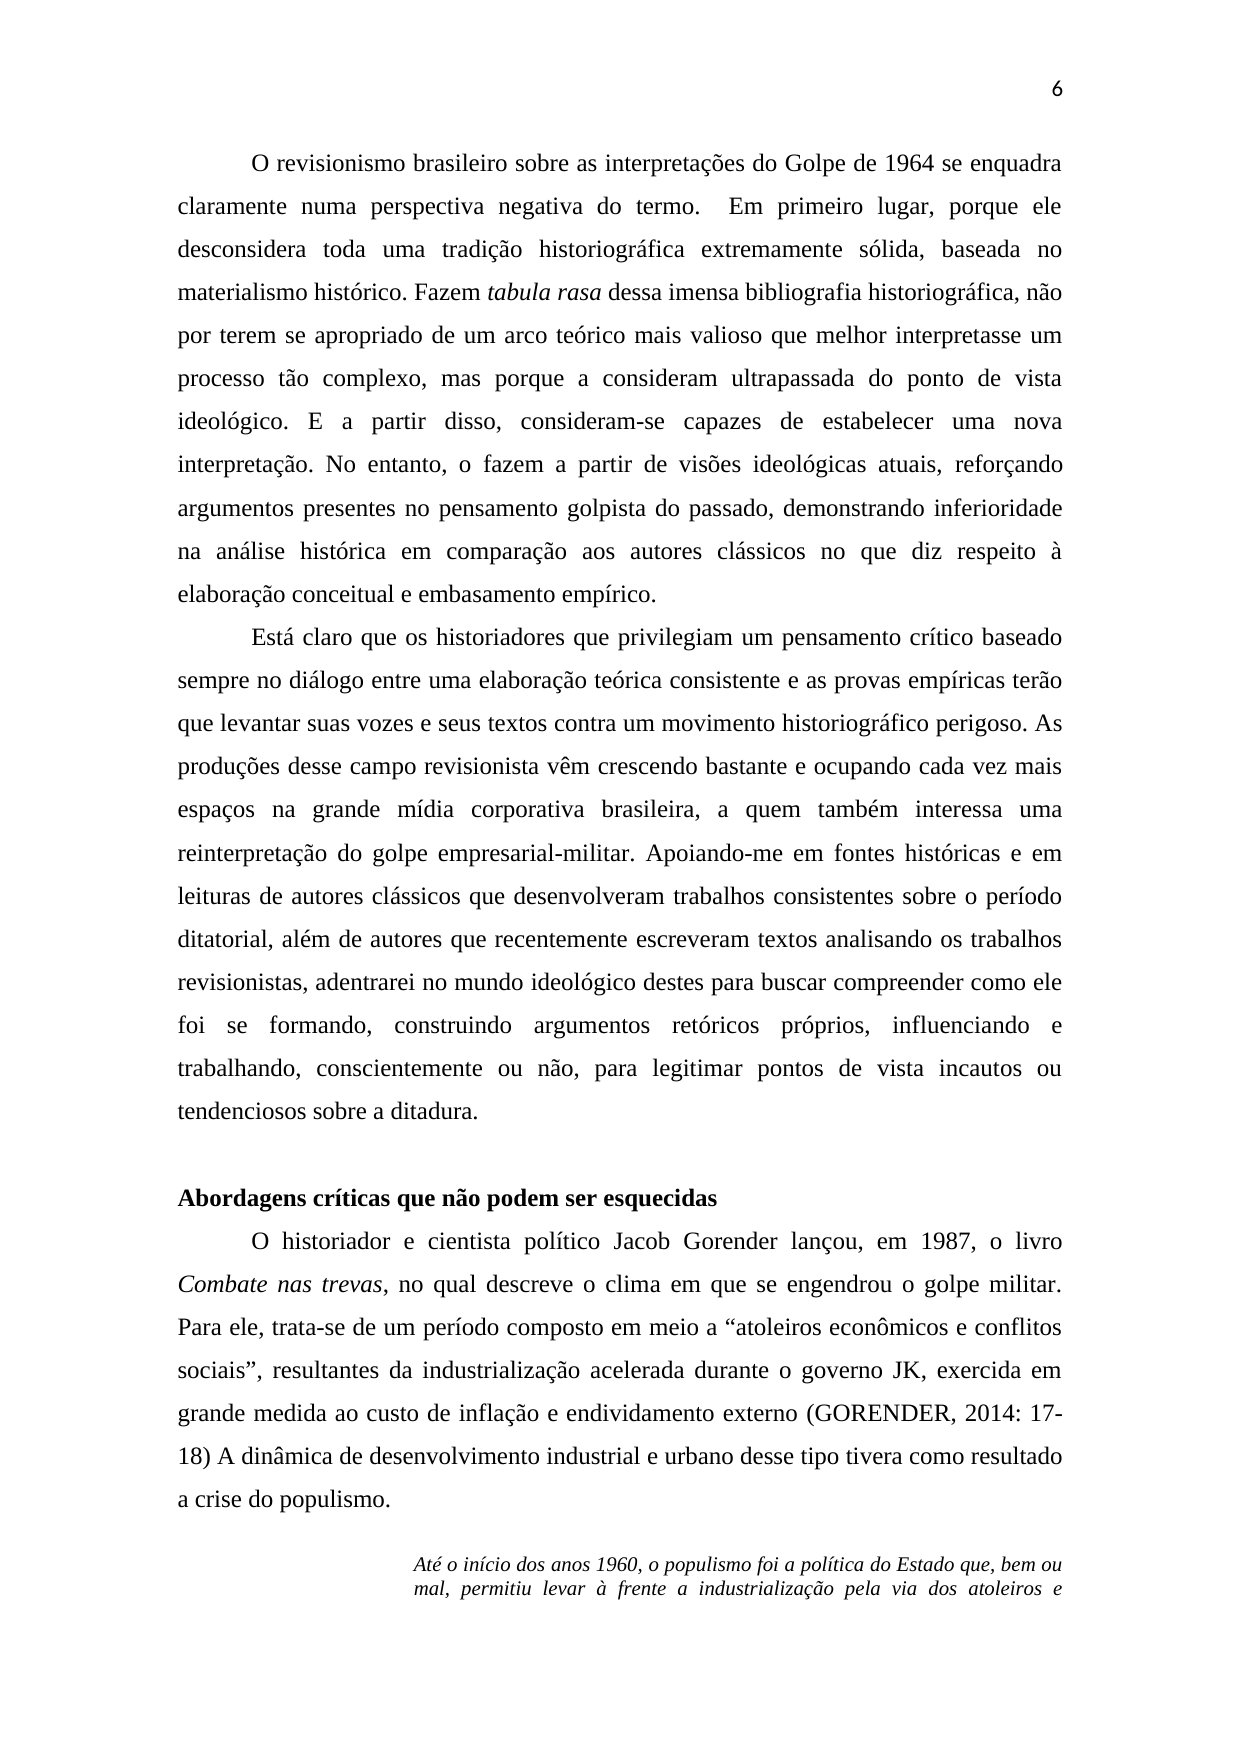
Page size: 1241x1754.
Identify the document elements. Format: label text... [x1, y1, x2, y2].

text Abordagens críticas que não podem ser esquecidas [177, 1183, 1063, 1211]
text Está claro que os historiadores que privilegiam um pensamento crítico baseado sempre no diálogo entre uma elaboração teórica consistente e as provas empíricas terão que levantar suas vozes e seus textos contra um movimento historiográfico perigoso. As produções desse campo revisionista vêm crescendo bastante e ocupando cada vez mais espaços na grande mídia corporativa brasileira, a quem também interessa uma reinterpretação do golpe empresarial-militar. Apoiando-me em fontes históricas e em leituras de autores clássicos que desenvolveram trabalhos consistentes sobre o período ditatorial, além de autores que recentemente escreveram textos analisando os trabalhos revisionistas, adentrarei no mundo ideológico destes para buscar compreender como ele foi se formando, construindo argumentos retóricos próprios, influenciando e trabalhando, conscientemente ou não, para legitimar pontos de vista incautos ou tendenciosos sobre a ditadura. [177, 622, 1063, 1125]
text O historiador e cientista político Jacob Gorender lançou, em 1987, o livro Combate nas trevas, no qual descreve o clima em que se engendrou o golpe militar. Para ele, trata-se de um período composto em meio a “atoleiros econômicos e conflitos sociais”, resultantes da industrialização acelerada durante o governo JK, exercida em grande medida ao custo de inflação e endividamento externo (GORENDER, 2014: 17-18) A dinâmica de desenvolvimento industrial e urbano desse tipo tivera como resultado a crise do populismo. [177, 1226, 1063, 1513]
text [413, 1552, 1063, 1600]
text O revisionismo brasileiro sobre as interpretações do Golpe de 1964 se enquadra claramente numa perspectiva negativa do termo. Em primeiro lugar, porque ele desconsidera toda uma tradição historiográfica extremamente sólida, baseada no materialismo histórico. Fazem tabula rasa dessa imensa bibliografia historiográfica, não por terem se apropriado de um arco teórico mais valioso que melhor interpretasse um processo tão complexo, mas porque a consideram ultrapassada do ponto de vista ideológico. E a partir disso, consideram-se capazes de estabelecer uma nova interpretação. No entanto, o fazem a partir de visões ideológicas atuais, reforçando argumentos presentes no pensamento golpista do passado, demonstrando inferioridade na análise histórica em comparação aos autores clássicos no que diz respeito à elaboração conceitual e embasamento empírico. [177, 148, 1063, 608]
